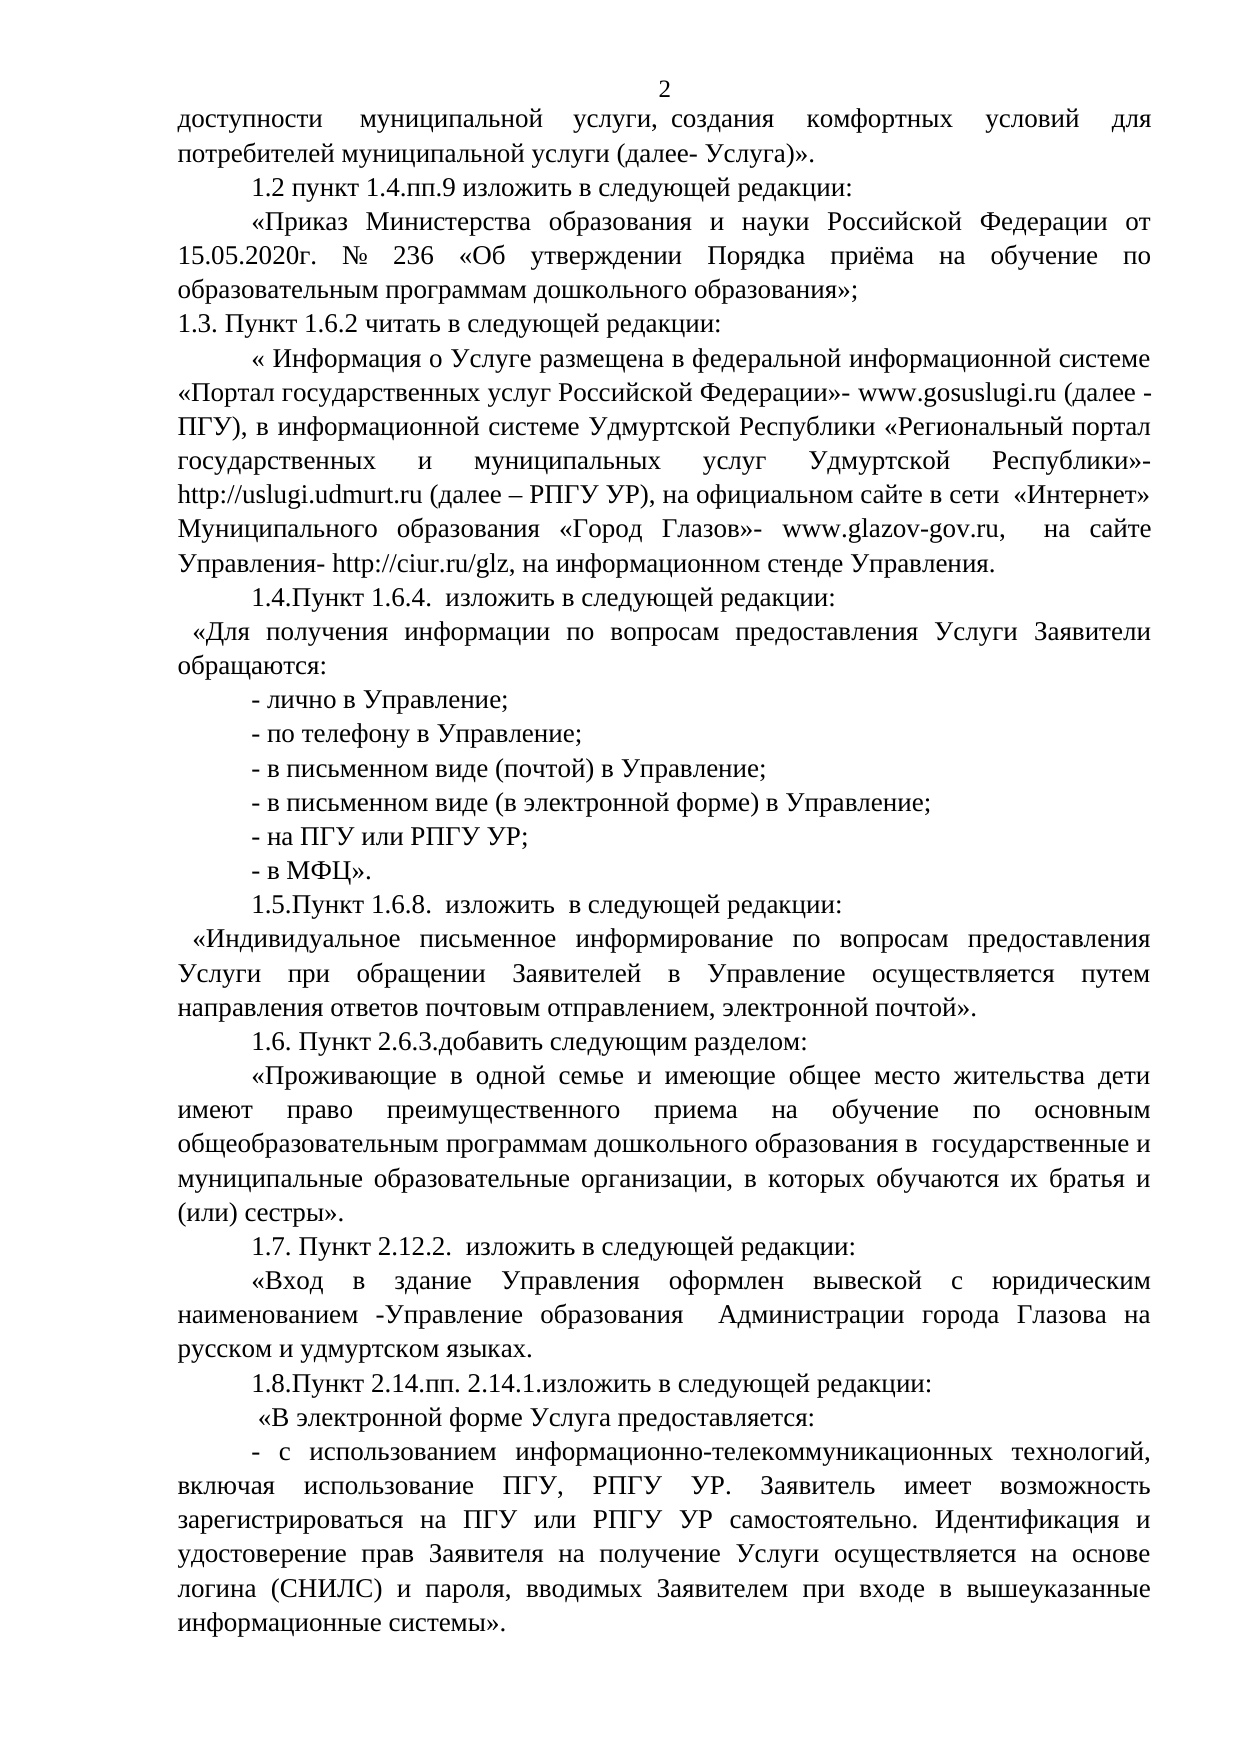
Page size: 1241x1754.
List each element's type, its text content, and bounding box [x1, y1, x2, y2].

text - с использованием информационно-телекоммуникационных технологий, включая использование ПГУ, РПГУ УР. Заявитель имеет возможность зарегистрироваться на ПГУ или РПГУ УР самостоятельно. Идентификация и удостоверение прав Заявителя на получение Услуги осуществляется на основе логина (СНИЛС) и пароля, вводимых Заявителем при входе в вышеуказанные информационные системы». [177, 1435, 1152, 1637]
text - по телефону в Управление; [177, 718, 1152, 749]
text « Информация о Услуге размещена в федеральной информационной системе «Портал государственных услуг Российской Федерации»- www.gosuslugi.ru (далее - ПГУ), в информационной системе Удмуртской Республики «Региональный портал государственных и муниципальных услуг Удмуртской Республики»- http://uslugi.udmurt.ru (далее – РПГУ УР), на официальном сайте в сети «Интернет» Муниципального образования «Город Глазов»- www.glazov-gov.ru, на сайте Управления- http://ciur.ru/glz, на информационном стенде Управления. [177, 342, 1152, 578]
text «В электронной форме Услуга предоставляется: [177, 1401, 1152, 1432]
text 1.4.Пункт 1.6.4. изложить в следующей редакции: [177, 581, 1152, 612]
text «Проживающие в одной семье и имеющие общее место жительства дети имеют право преимущественного приема на обучение по основным общеобразовательным программам дошкольного образования в государственные и муниципальные образовательные организации, в которых обучаются их братья и (или) сестры». [177, 1059, 1152, 1227]
text - в письменном виде (в электронной форме) в Управление; [177, 786, 1152, 817]
text - в МФЦ». [177, 854, 1152, 885]
text «Индивидуальное письменное информирование по вопросам предоставления Услуги при обращении Заявителей в Управление осуществляется путем направления ответов почтовым отправлением, электронной почтой». [177, 923, 1152, 1022]
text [177, 103, 1152, 168]
text 1.5.Пункт 1.6.8. изложить в следующей редакции: [177, 888, 1152, 919]
text 1.8.Пункт 2.14.пп. 2.14.1.изложить в следующей редакции: [177, 1367, 1152, 1398]
text «Для получения информации по вопросам предоставления Услуги Заявители обращаются: [177, 615, 1152, 680]
text - на ПГУ или РПГУ УР; [177, 820, 1152, 851]
text «Вход в здание Управления оформлен вывеской с юридическим наименованием -Управление образования Администрации города Глазова на русском и удмуртском языках. [177, 1264, 1152, 1364]
text 1.7. Пункт 2.12.2. изложить в следующей редакции: [177, 1230, 1152, 1261]
text 1.3. Пункт 1.6.2 читать в следующей редакции: [177, 308, 1152, 339]
text «Приказ Министерства образования и науки Российской Федерации от 15.05.2020г. № 236 «Об утверждении Порядка приёма на обучение по образовательным программам дошкольного образования»; [177, 205, 1152, 304]
text 1.6. Пункт 2.6.3.добавить следующим разделом: [177, 1025, 1152, 1056]
text 1.2 пункт 1.4.пп.9 изложить в следующей редакции: [177, 171, 1152, 202]
text - в письменном виде (почтой) в Управление; [177, 752, 1152, 783]
text - лично в Управление; [177, 683, 1152, 714]
